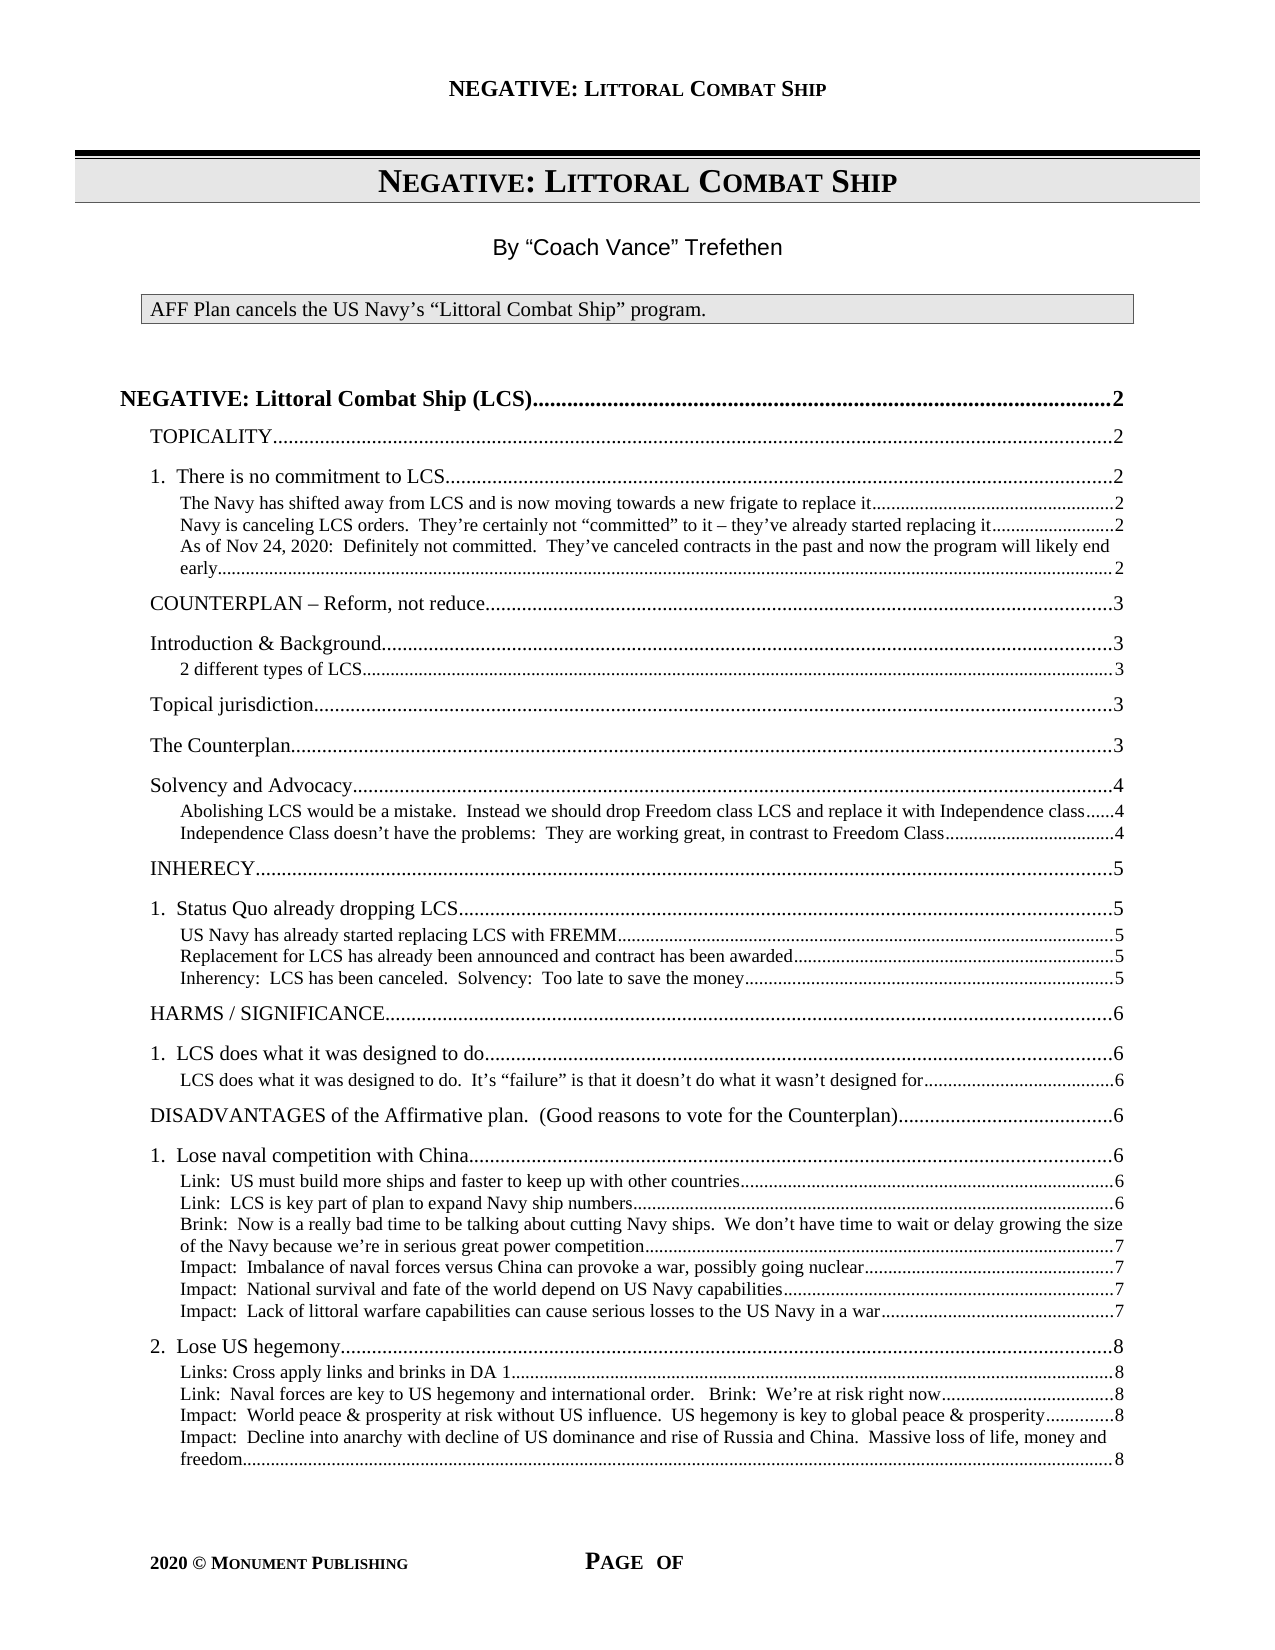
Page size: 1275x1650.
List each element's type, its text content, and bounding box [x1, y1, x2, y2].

text Topical jurisdiction 3 [150, 692, 1125, 716]
text 2. Lose US hegemony 8 [150, 1334, 1125, 1358]
text The Navy has shifted away from LCS and is now moving towards a new frigate to replace it 2 [180, 492, 1125, 513]
text Impact: Decline into anarchy with decline of US dominance and rise of Russia and China. Massive loss of life, money and freedom 8 [180, 1426, 1125, 1469]
text Abolishing LCS would be a mistake. Instead we should drop Freedom class LCS and replace it with Independence class 4 [180, 800, 1125, 822]
text Links: Cross apply links and brinks in DA 1 8 [180, 1361, 1125, 1383]
text NEGATIVE: Littoral Combat Ship (LCS) 2 [120, 385, 1125, 412]
text By “Coach Vance” Trefethen [150, 234, 1125, 260]
text Solvency and Advocacy 4 [150, 773, 1125, 797]
text 1. Status Quo already dropping LCS 5 [150, 896, 1125, 920]
text Impact: World peace & prosperity at risk without US influence. US hegemony is key to global peace & prosperity 8 [180, 1404, 1125, 1426]
text Replacement for LCS has already been announced and contract has been awarded 5 [180, 945, 1125, 967]
text Link: LCS is key part of plan to expand Navy ship numbers 6 [180, 1192, 1125, 1213]
text 2 different types of LCS 3 [180, 658, 1125, 680]
text US Navy has already started replacing LCS with FREMM 5 [180, 923, 1125, 945]
text 1. There is no commitment to LCS 2 [150, 464, 1125, 488]
text Link: US must build more ships and faster to keep up with other countries 6 [180, 1170, 1125, 1192]
text LCS does what it was designed to do. It’s “failure” is that it doesn’t do what it wasn’t designed for 6 [180, 1068, 1125, 1090]
text Impact: Imbalance of naval forces versus China can provoke a war, possibly going nuclear 7 [180, 1256, 1125, 1278]
text Impact: Lack of littoral warfare capabilities can cause serious losses to the US Navy in a war 7 [180, 1299, 1125, 1321]
text Inherency: LCS has been canceled. Solvency: Too late to save the money 5 [180, 967, 1125, 988]
text Link: Naval forces are key to US hegemony and international order. Brink: We’re at risk right now 8 [180, 1383, 1125, 1404]
text The Counterplan 3 [150, 732, 1125, 757]
text COUNTERPLAN – Reform, not reduce 3 [150, 591, 1125, 615]
text TOPICALITY 2 [150, 424, 1125, 448]
title Negative: Littoral Combat Ship [75, 159, 1200, 202]
text Impact: National survival and fate of the world depend on US Navy capabilities 7 [180, 1278, 1125, 1299]
text INHERECY 5 [150, 856, 1125, 880]
text DISADVANTAGES of the Affirmative plan. (Good reasons to vote for the Counterplan) 6 [150, 1102, 1125, 1127]
text As of Nov 24, 2020: Definitely not committed. They’ve canceled contracts in the past and now the program will likely end early 2 [180, 535, 1125, 578]
text Introduction & Background 3 [150, 631, 1125, 655]
text 1. Lose naval competition with China 6 [150, 1143, 1125, 1167]
text Navy is canceling LCS orders. They’re certainly not “committed” to it – they’ve already started replacing it 2 [180, 513, 1125, 535]
text Brink: Now is a really bad time to be talking about cutting Navy ships. We don’t have time to wait or delay growing the size of the Navy because we’re in serious great power competition 7 [180, 1213, 1125, 1256]
text HARMS / SIGNIFICANCE 6 [150, 1001, 1125, 1025]
text Independence Class doesn’t have the problems: They are working great, in contrast to Freedom Class 4 [180, 822, 1125, 843]
list AFF Plan cancels the US Navy’s “Littoral Combat Ship” program. [142, 295, 1133, 323]
text 1. LCS does what it was designed to do 6 [150, 1041, 1125, 1065]
